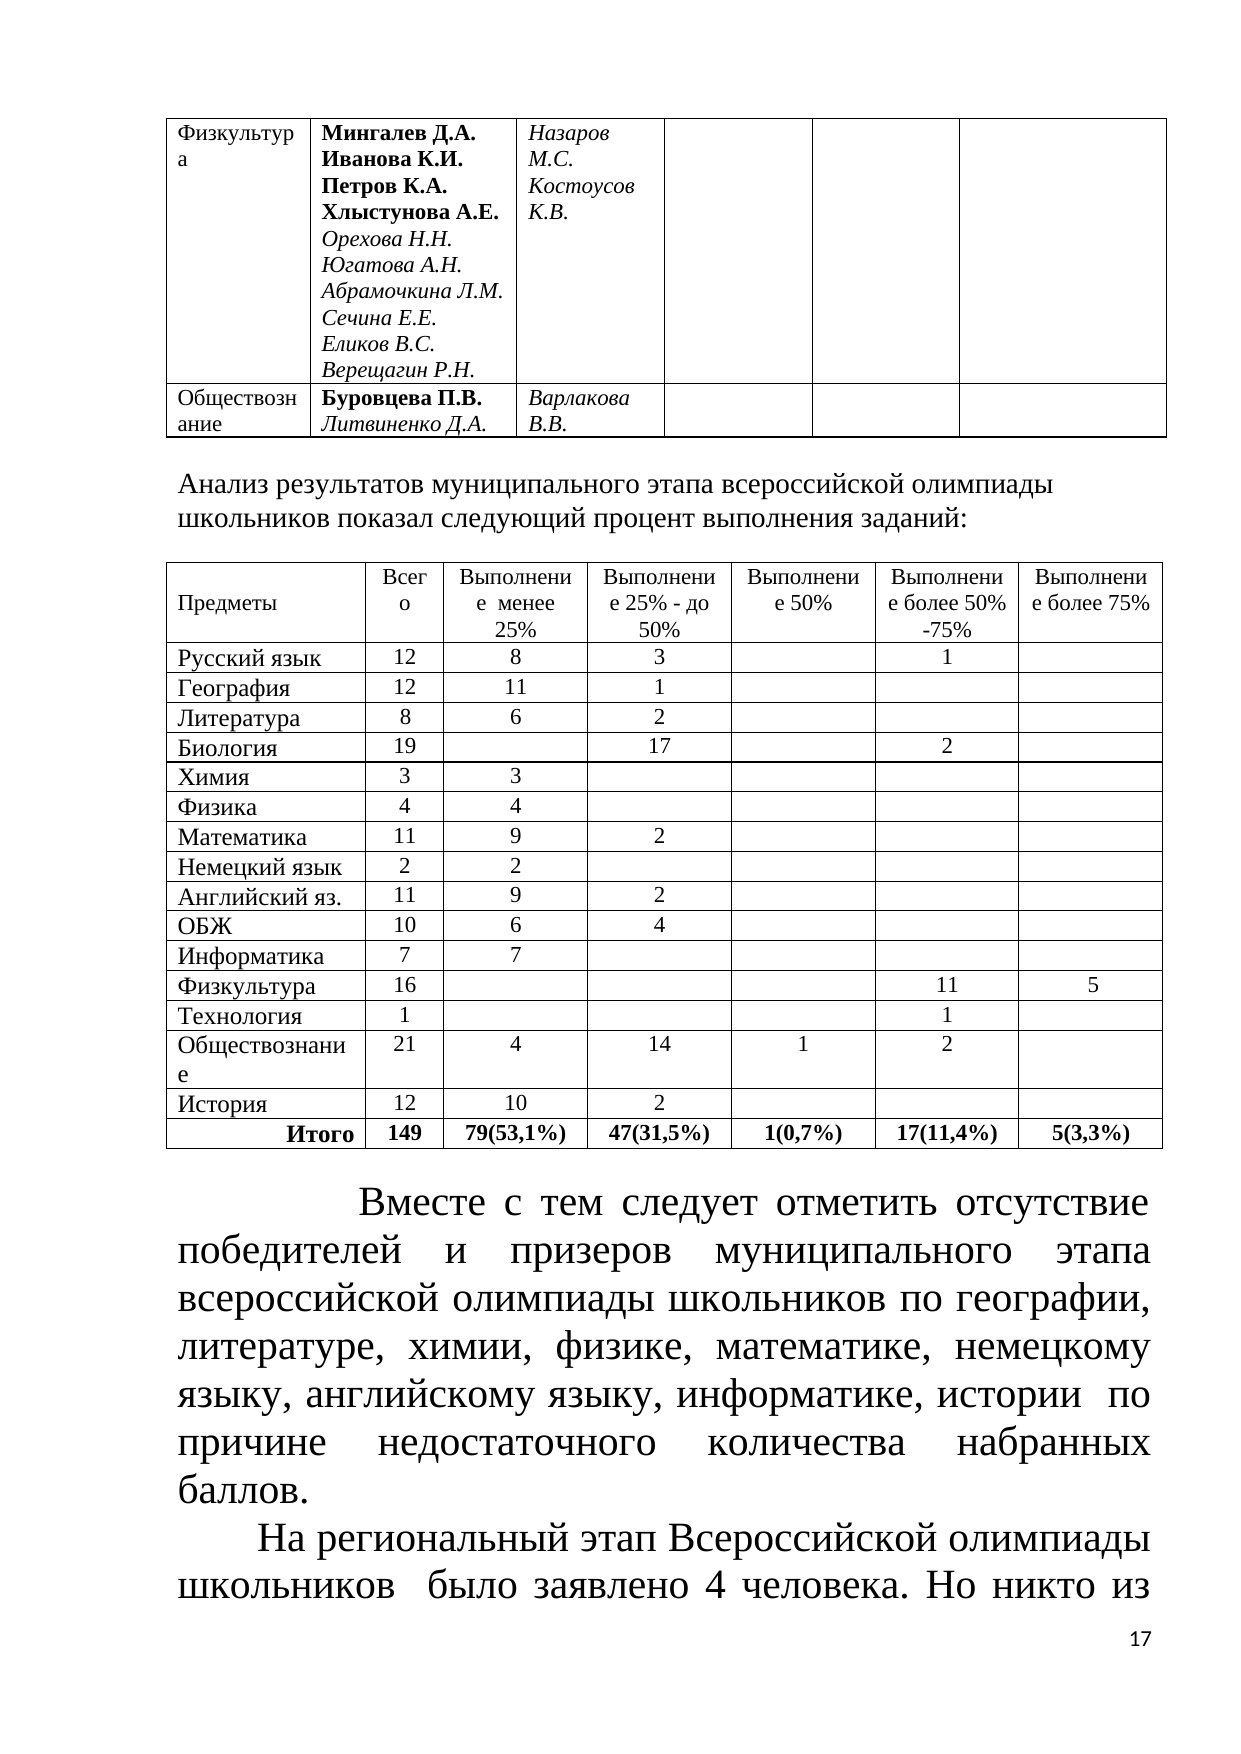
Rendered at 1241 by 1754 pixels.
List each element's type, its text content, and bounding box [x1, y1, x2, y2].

table_cell 79(53,1%) [444, 1119, 587, 1148]
table_cell [665, 119, 812, 383]
table_cell 1 [876, 643, 1018, 672]
table_cell [732, 1089, 875, 1118]
table_cell 7 [444, 941, 587, 970]
table_cell [732, 852, 875, 881]
table_cell [876, 852, 1018, 881]
table_cell Физкультура [167, 119, 310, 383]
table_header Выполнение более 75% [1019, 563, 1162, 642]
table_cell 3 [366, 763, 443, 791]
table_cell [1019, 733, 1162, 761]
table_cell 8 [366, 703, 443, 732]
table_cell 2 [588, 1089, 731, 1118]
table_cell Обществознание [167, 384, 310, 436]
table_cell 2 [366, 852, 443, 881]
table_cell 11 [444, 673, 587, 702]
table_cell 1 [588, 673, 731, 702]
table_cell [732, 733, 875, 761]
table_cell [813, 119, 959, 383]
table_cell 10 [366, 911, 443, 940]
table_cell [732, 911, 875, 940]
table_cell 4 [444, 792, 587, 821]
table_cell География [167, 673, 365, 702]
text Вместе с тем следует отметить отсутствие победителей и призеров муниципального этапа всероссийской олимпиады школьников по географии, литературе, химии, физике, математике, немецкому языку, английскому языку, информатике, истории по причине недостаточного количества набранных баллов. [177, 1177, 1152, 1512]
table_header Всего [366, 563, 443, 642]
table_cell Физкультура [167, 971, 365, 1000]
table_cell [444, 971, 587, 1000]
table_cell 6 [444, 911, 587, 940]
table_cell 9 [444, 822, 587, 851]
table_cell Литература [167, 703, 365, 732]
table_cell [1019, 1001, 1162, 1029]
table_cell Информатика [167, 941, 365, 970]
table_cell 21 [366, 1031, 443, 1088]
table_cell [588, 763, 731, 791]
table_cell [876, 673, 1018, 702]
table_cell 5 [1019, 971, 1162, 1000]
table_cell [1019, 882, 1162, 910]
table_cell 16 [366, 971, 443, 1000]
table_cell [1019, 763, 1162, 791]
table_cell [813, 384, 959, 436]
table_cell [588, 852, 731, 881]
table_cell ОБЖ [167, 911, 365, 940]
table_cell Буровцева П.В. Литвиненко Д.А. [311, 384, 516, 436]
table_cell Физика [167, 792, 365, 821]
table_cell [876, 911, 1018, 940]
table_cell Назаров М.С. Костоусов К.В. [517, 119, 664, 383]
table_cell 17(11,4%) [876, 1119, 1018, 1148]
table_cell [732, 673, 875, 702]
table_cell [876, 763, 1018, 791]
table_cell 2 [588, 703, 731, 732]
table_header Предметы [167, 563, 365, 642]
table_cell [732, 882, 875, 910]
table_cell Итого [167, 1119, 365, 1148]
table_cell 149 [366, 1119, 443, 1148]
table_cell 1 [366, 1001, 443, 1029]
table_cell [588, 941, 731, 970]
text Анализ результатов муниципального этапа всероссийской олимпиады школьников показал следующий процент выполнения заданий: [177, 466, 1152, 533]
table_cell 6 [444, 703, 587, 732]
table_cell Немецкий язык [167, 852, 365, 881]
table_cell 7 [366, 941, 443, 970]
table_header Выполнение более 50% -75% [876, 563, 1018, 642]
table_cell Варлакова В.В. [517, 384, 664, 436]
table_cell 19 [366, 733, 443, 761]
table_cell [960, 119, 1166, 383]
table_cell Обществознание [167, 1031, 365, 1088]
table_cell 11 [366, 882, 443, 910]
table_cell Мингалев Д.А. Иванова К.И. Петров К.А. Хлыстунова А.Е. Орехова Н.Н. Югатова А.Н. Абрамочкина Л.М. Сечина Е.Е. Еликов В.С. Верещагин Р.Н. [311, 119, 516, 383]
table_cell 12 [366, 1089, 443, 1118]
table_cell 14 [588, 1031, 731, 1088]
table_cell 2 [876, 733, 1018, 761]
table_cell [876, 1089, 1018, 1118]
table_cell 17 [588, 733, 731, 761]
table_cell [876, 882, 1018, 910]
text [177, 1512, 1152, 1608]
table_cell 2 [876, 1031, 1018, 1088]
table_cell 3 [588, 643, 731, 672]
table_cell [588, 971, 731, 1000]
table_cell Русский язык [167, 643, 365, 672]
table_cell [876, 792, 1018, 821]
table_cell [1019, 792, 1162, 821]
table_cell 12 [366, 643, 443, 672]
table_cell [876, 941, 1018, 970]
table_cell [732, 941, 875, 970]
table_header Выполнение 25% - до 50% [588, 563, 731, 642]
table_cell [876, 822, 1018, 851]
table_cell 4 [444, 1031, 587, 1088]
table_cell 1 [876, 1001, 1018, 1029]
table_cell [588, 792, 731, 821]
table_cell Математика [167, 822, 365, 851]
table_cell [665, 384, 812, 436]
table_cell [1019, 703, 1162, 732]
table_cell Химия [167, 763, 365, 791]
table_cell 1(0,7%) [732, 1119, 875, 1148]
table_cell [1019, 673, 1162, 702]
table_cell 3 [444, 763, 587, 791]
table_header Выполнение 50% [732, 563, 875, 642]
table_cell 11 [876, 971, 1018, 1000]
table_cell [1019, 1089, 1162, 1118]
table_cell Технология [167, 1001, 365, 1029]
table_cell 10 [444, 1089, 587, 1118]
table_cell [1019, 941, 1162, 970]
table_cell 4 [366, 792, 443, 821]
table_cell [732, 763, 875, 791]
table_cell [1019, 1031, 1162, 1088]
table_cell [732, 822, 875, 851]
table_cell 2 [588, 882, 731, 910]
table_cell 8 [444, 643, 587, 672]
table_cell 1 [732, 1031, 875, 1088]
table_cell 4 [588, 911, 731, 940]
table_cell Биология [167, 733, 365, 761]
table_cell [732, 643, 875, 672]
table_cell 11 [366, 822, 443, 851]
table_cell История [167, 1089, 365, 1118]
table_cell [1019, 852, 1162, 881]
table_cell 47(31,5%) [588, 1119, 731, 1148]
table_cell [960, 384, 1166, 436]
table_cell [1019, 822, 1162, 851]
table_cell [876, 703, 1018, 732]
table_cell [1019, 911, 1162, 940]
table_cell 2 [588, 822, 731, 851]
table_cell 12 [366, 673, 443, 702]
table_cell [444, 1001, 587, 1029]
table_cell Английский яз. [167, 882, 365, 910]
table_cell [588, 1001, 731, 1029]
table_cell [732, 703, 875, 732]
table_cell 9 [444, 882, 587, 910]
table_cell [732, 792, 875, 821]
table_cell [444, 733, 587, 761]
table_cell [732, 1001, 875, 1029]
table_cell 2 [444, 852, 587, 881]
table_cell [1019, 643, 1162, 672]
table_header Выполнение менее 25% [444, 563, 587, 642]
table_cell 5(3,3%) [1019, 1119, 1162, 1148]
table_cell [732, 971, 875, 1000]
